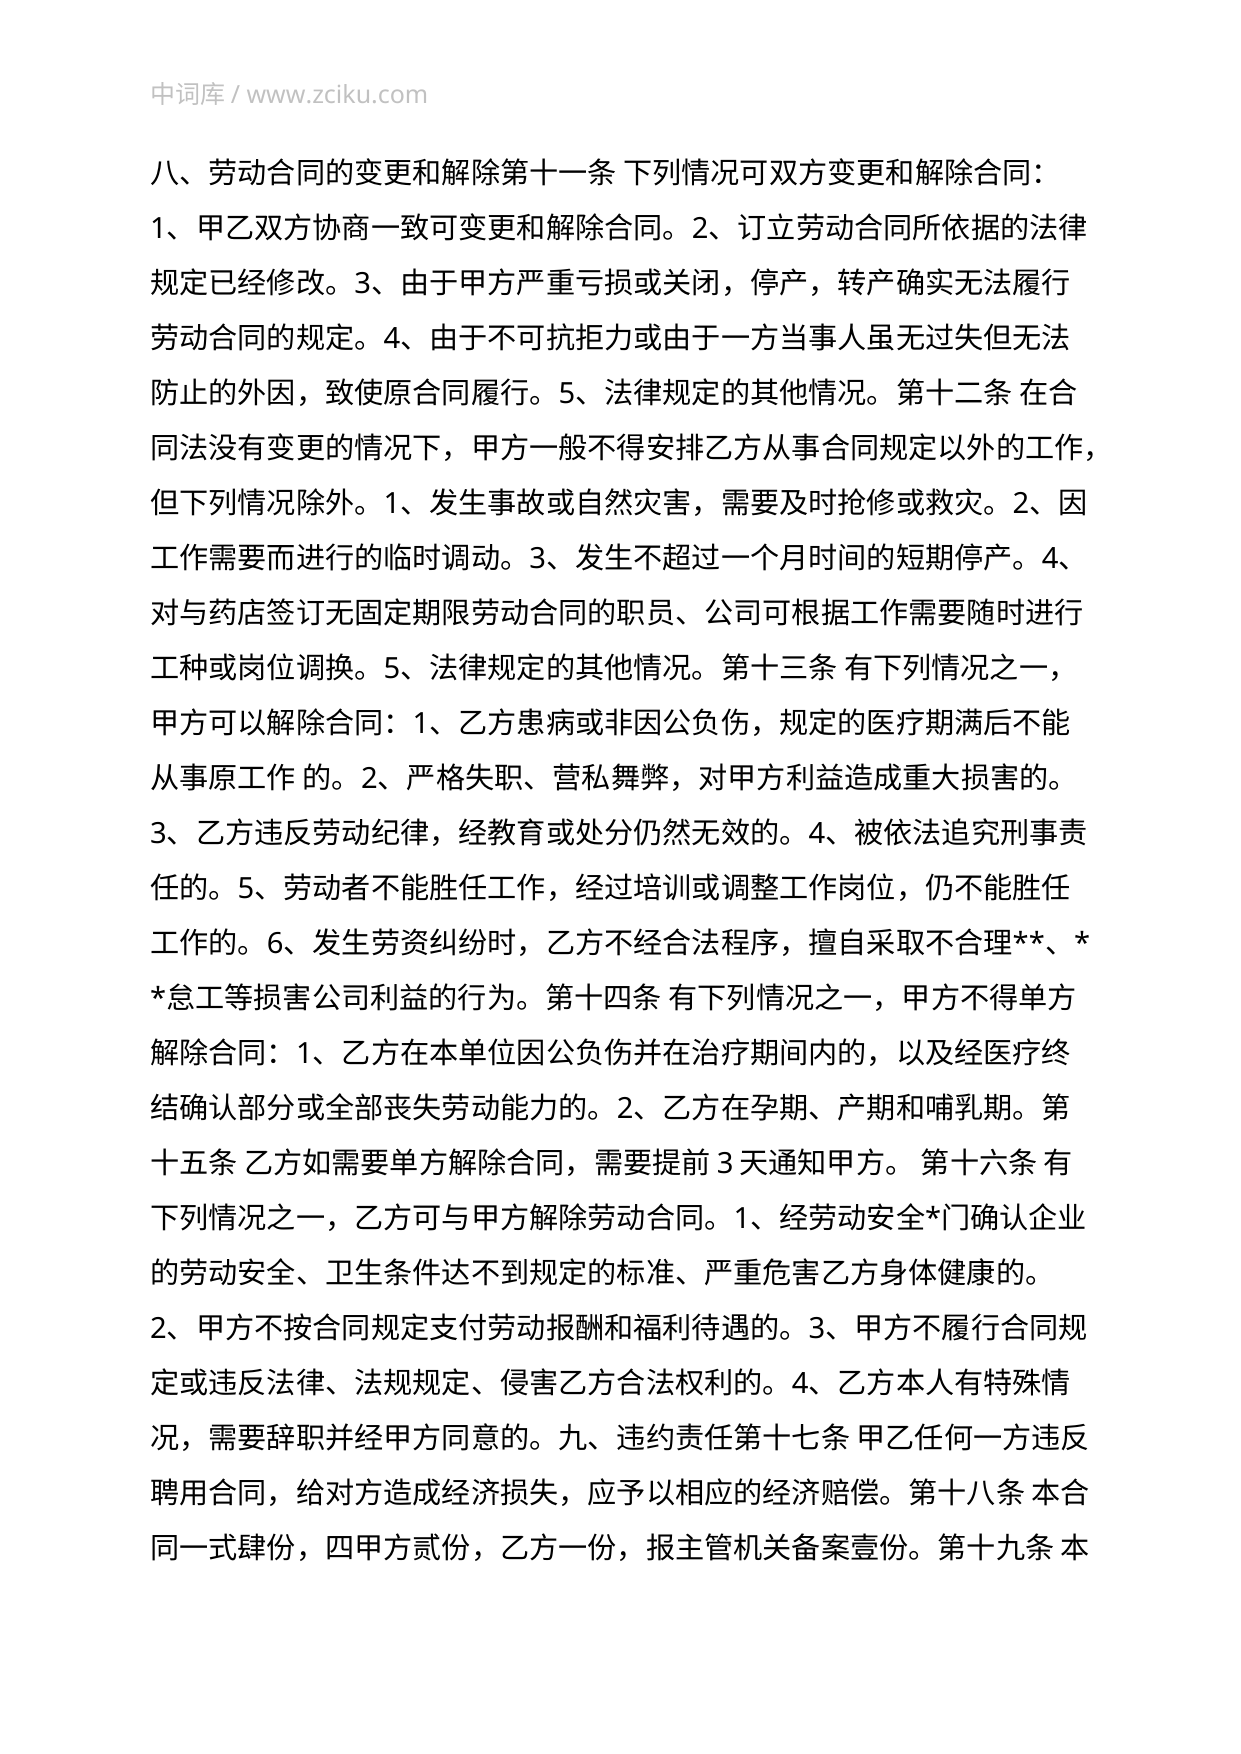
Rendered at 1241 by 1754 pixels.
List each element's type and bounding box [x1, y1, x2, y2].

text [150, 150, 1090, 1567]
